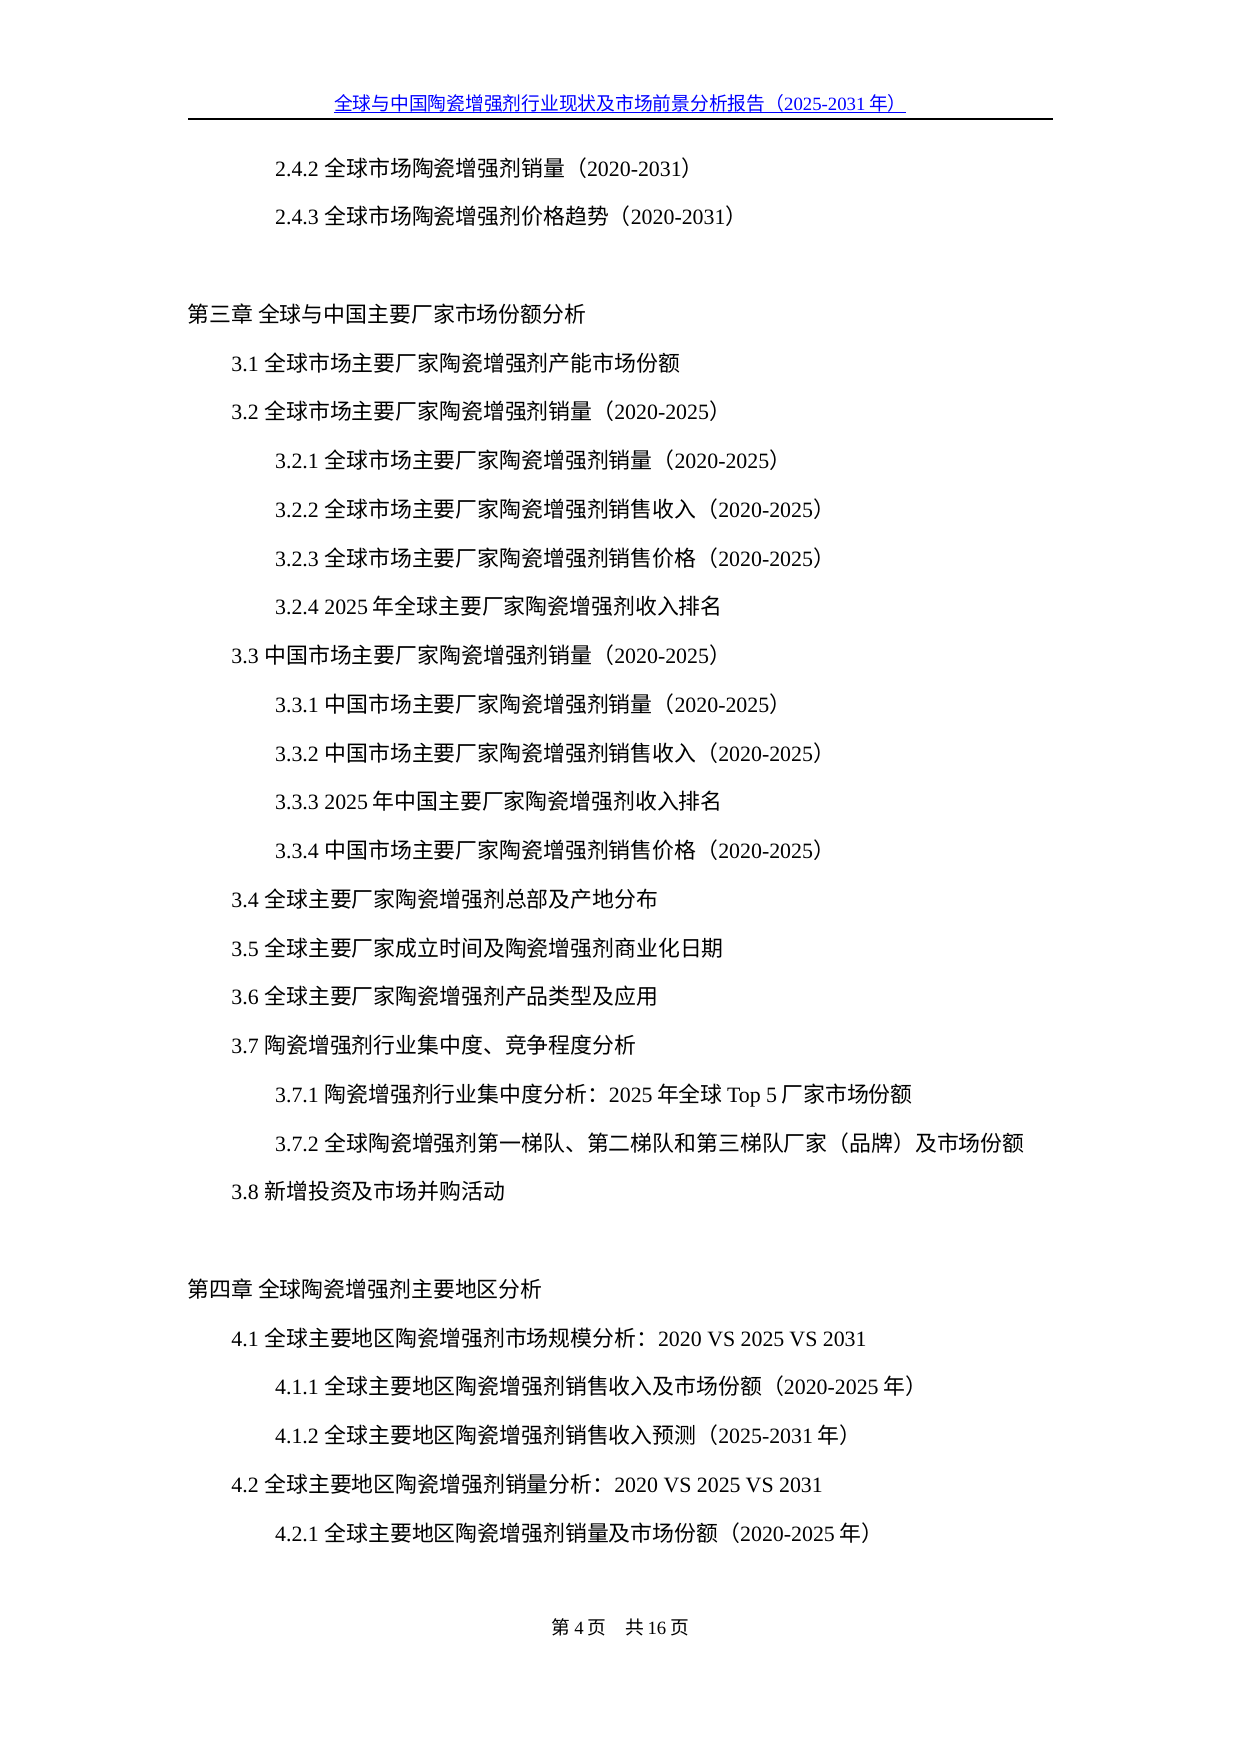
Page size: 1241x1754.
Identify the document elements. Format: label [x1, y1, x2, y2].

text [187, 150, 1053, 1548]
